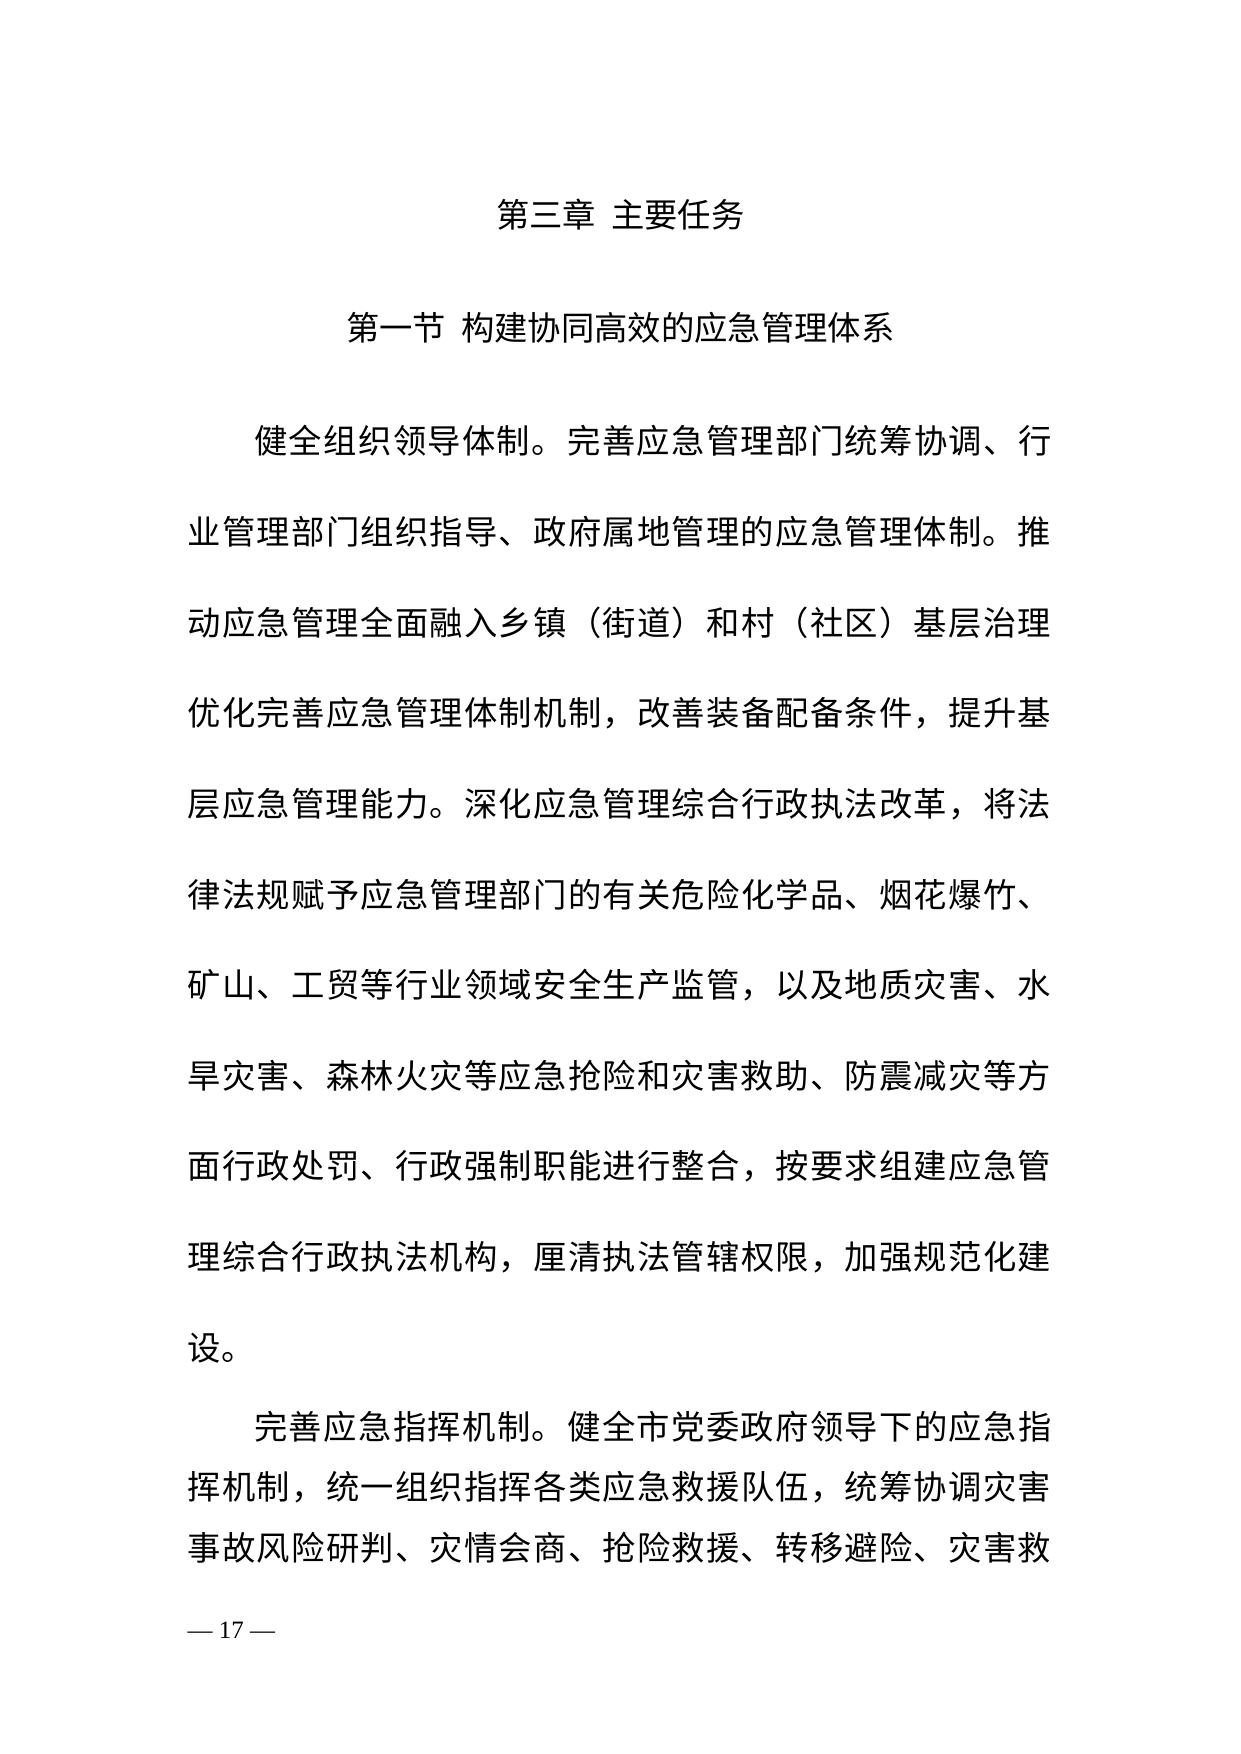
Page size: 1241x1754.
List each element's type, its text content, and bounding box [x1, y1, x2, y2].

text 健全组织领导体制。完善应急管理部门统筹协调、行业管理部门组织指导、政府属地管理的应急管理体制。推动应急管理全面融入乡镇（街道）和村（社区）基层治理，优化完善应急管理体制机制，改善装备配备条件，提升基层应急管理能力。深化应急管理综合行政执法改革，将法律法规赋予应急管理部门的有关危险化学品、烟花爆竹、矿山、工贸等行业领域安全生产监管，以及地质灾害、水旱灾害、森林火灾等应急抢险和灾害救助、防震减灾等方面行政处罚、行政强制职能进行整合，按要求组建应急管理综合行政执法机构，厘清执法管辖权限，加强规范化建设。 [187, 394, 1053, 1391]
text 第三章 主要任务 [187, 168, 1053, 258]
text 第一节 构建协同高效的应急管理体系 [187, 281, 1053, 372]
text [187, 1391, 1053, 1572]
